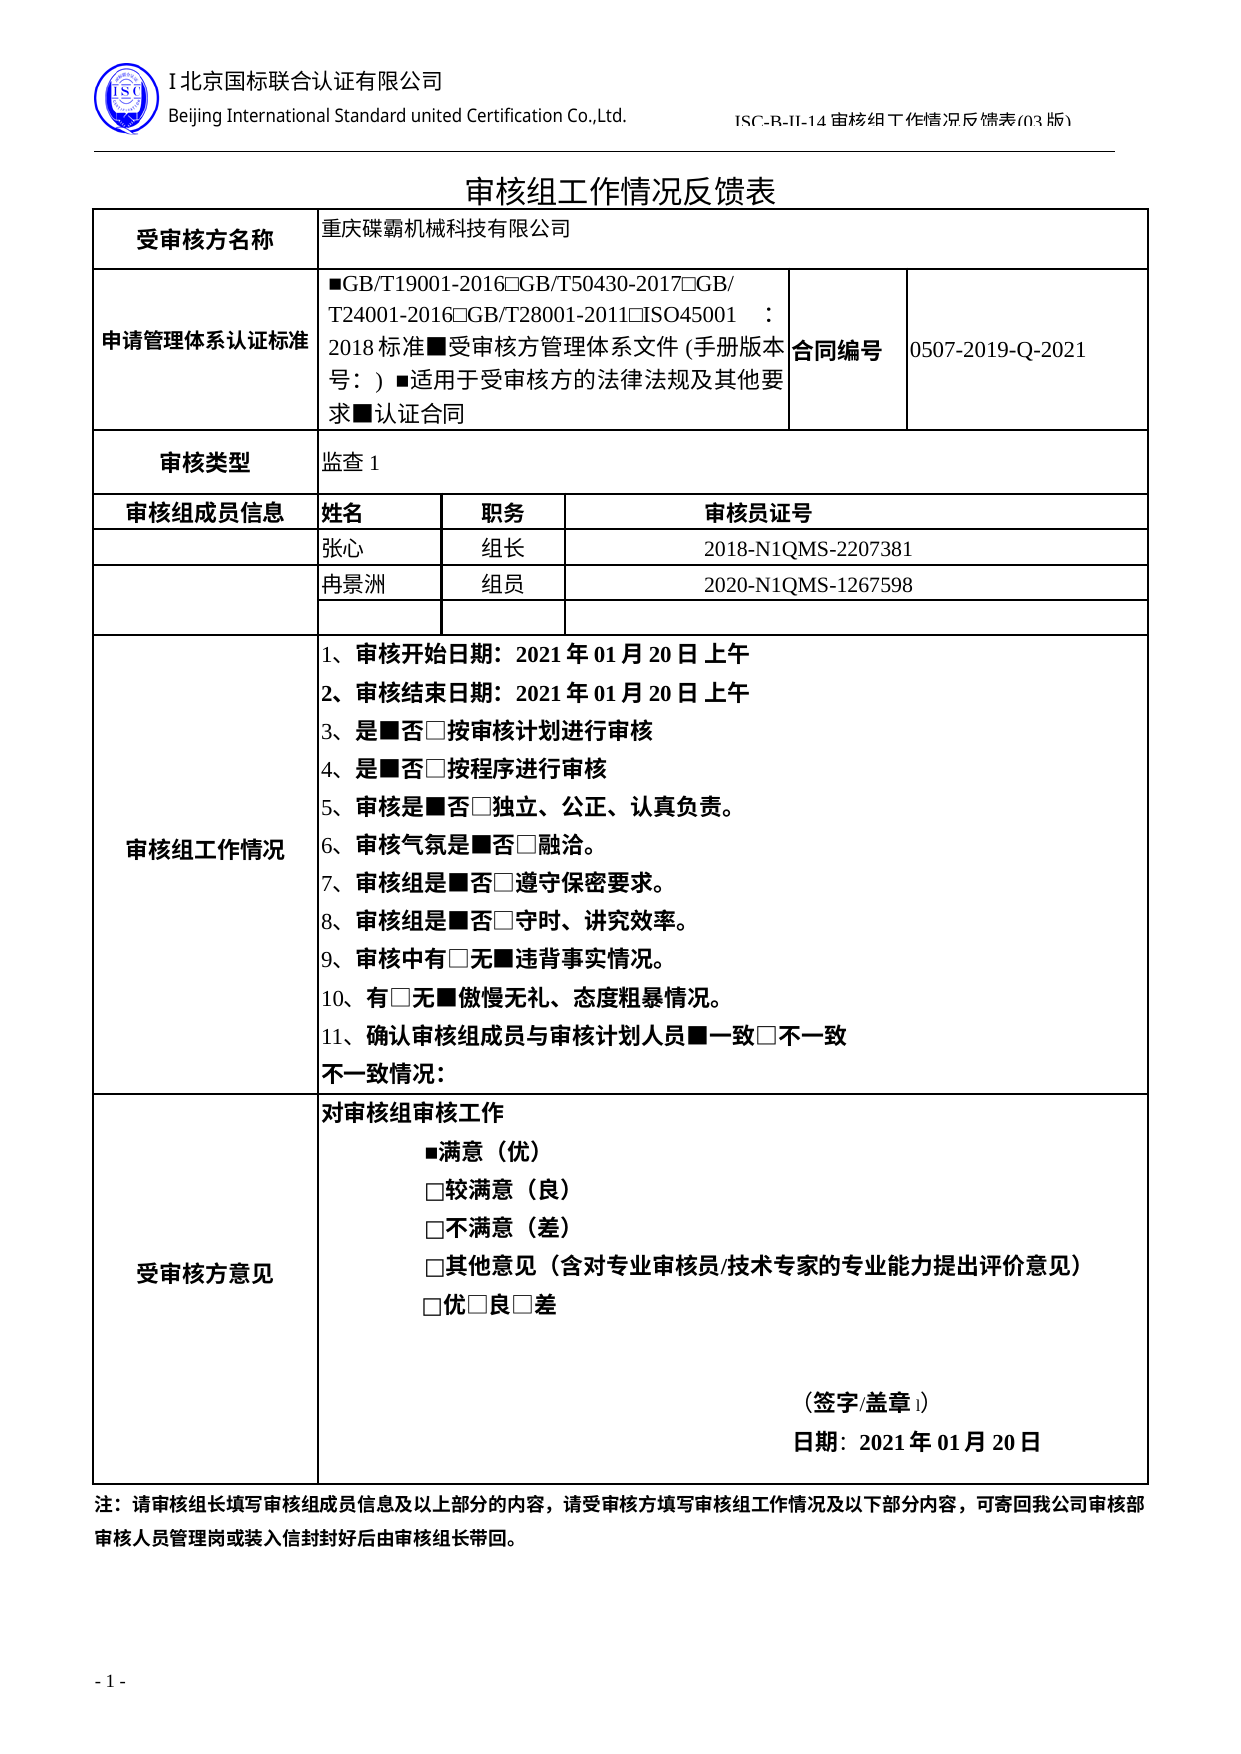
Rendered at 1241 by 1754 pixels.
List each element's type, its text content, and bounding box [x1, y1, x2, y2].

text 注：请审核组长填写审核组成员信息及以上部分的内容，请受审核方填写审核组工作情况及以下部分内容，可寄回我公司审核部审核人员管理岗或装入信封封好后由审核组长带回。 [94, 1485, 1146, 1552]
table_cell [443, 601, 564, 634]
table_cell 组员 [443, 566, 564, 599]
table_header 受审核方名称 [94, 210, 317, 267]
table_cell 审核员证号 [566, 495, 1147, 528]
table_cell 冉景洲 [319, 566, 440, 599]
table_cell [94, 566, 317, 634]
table_cell [94, 530, 317, 563]
table_cell [566, 601, 1147, 634]
table_cell 2020-N1QMS-1267598 [566, 566, 1147, 599]
table_cell ■GB/T19001-2016□GB/T50430-2017□GB/T24001-2016□GB/T28001-2011□ISO45001：2018标准■受审核方管理体系文件 (手册版本号：) ■适用于受审核方的法律法规及其他要求■认证合同 [319, 270, 788, 429]
table_cell [319, 601, 440, 634]
table_cell 1、审核开始日期：2021年01月20日 上午 2、审核结束日期：2021年01月20日 上午 3、是■否□按审核计划进行审核 4、是■否□按程序进行审核 5、审核是■否□独立、公正、认真负责。 6、审核气氛是■否□融洽。 7、审核组是■否□遵守保密要求。 8、审核组是■否□守时、讲究效率。 9、审核中有□无■违背事实情况。 10、有□无■傲慢无礼、态度粗暴情况。 11、确认审核组成员与审核计划人员■一致□不一致 不一致情况： [319, 636, 1147, 1093]
table_cell 审核类型 [94, 431, 317, 493]
table_cell 姓名 [319, 495, 440, 528]
table_cell 张心 [319, 530, 440, 563]
text 审核组工作情况反馈表 [94, 183, 1146, 208]
picture [94, 63, 162, 135]
table_cell 监查1 [319, 431, 1147, 493]
table_cell 受审核方意见 [94, 1095, 317, 1483]
table_cell 申请管理体系认证标准 [94, 270, 317, 429]
table_cell 2018-N1QMS-2207381 [566, 530, 1147, 563]
table_cell 0507-2019-Q-2021 [908, 270, 1147, 429]
table_header 重庆碟霸机械科技有限公司 [319, 210, 1147, 267]
table_cell 合同编号 [790, 270, 906, 429]
table_cell 对审核组审核工作 ■满意（优） □较满意（良） □不满意（差） □其他意见（含对专业审核员/技术专家的专业能力提出评价意见） □优□良□差 （签字/盖章l） 日期：2021年01月20日 [319, 1095, 1147, 1483]
table_cell 组长 [443, 530, 564, 563]
table_cell 审核组成员信息 [94, 495, 317, 528]
table_cell 职务 [443, 495, 564, 528]
table_cell 审核组工作情况 [94, 636, 317, 1093]
